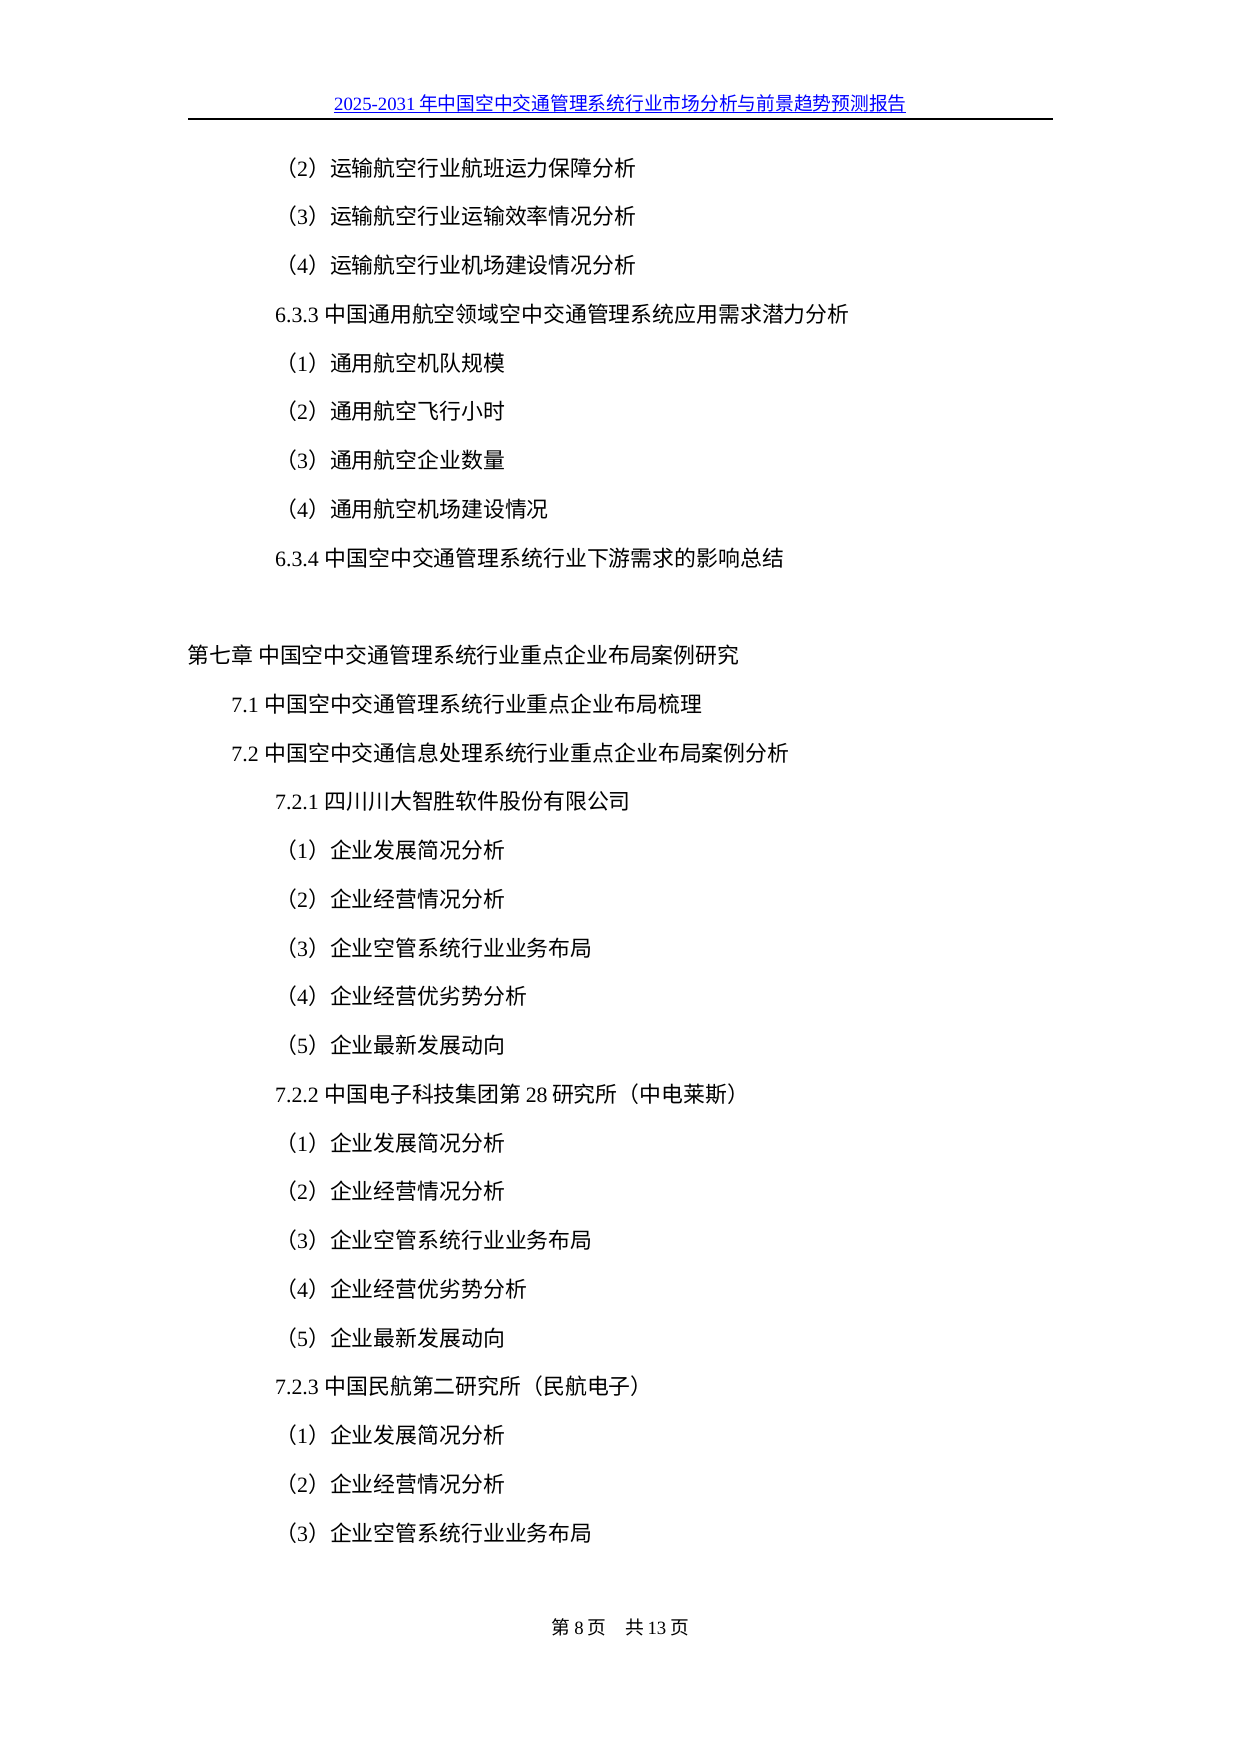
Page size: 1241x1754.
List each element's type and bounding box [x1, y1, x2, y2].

text [187, 150, 1053, 1548]
